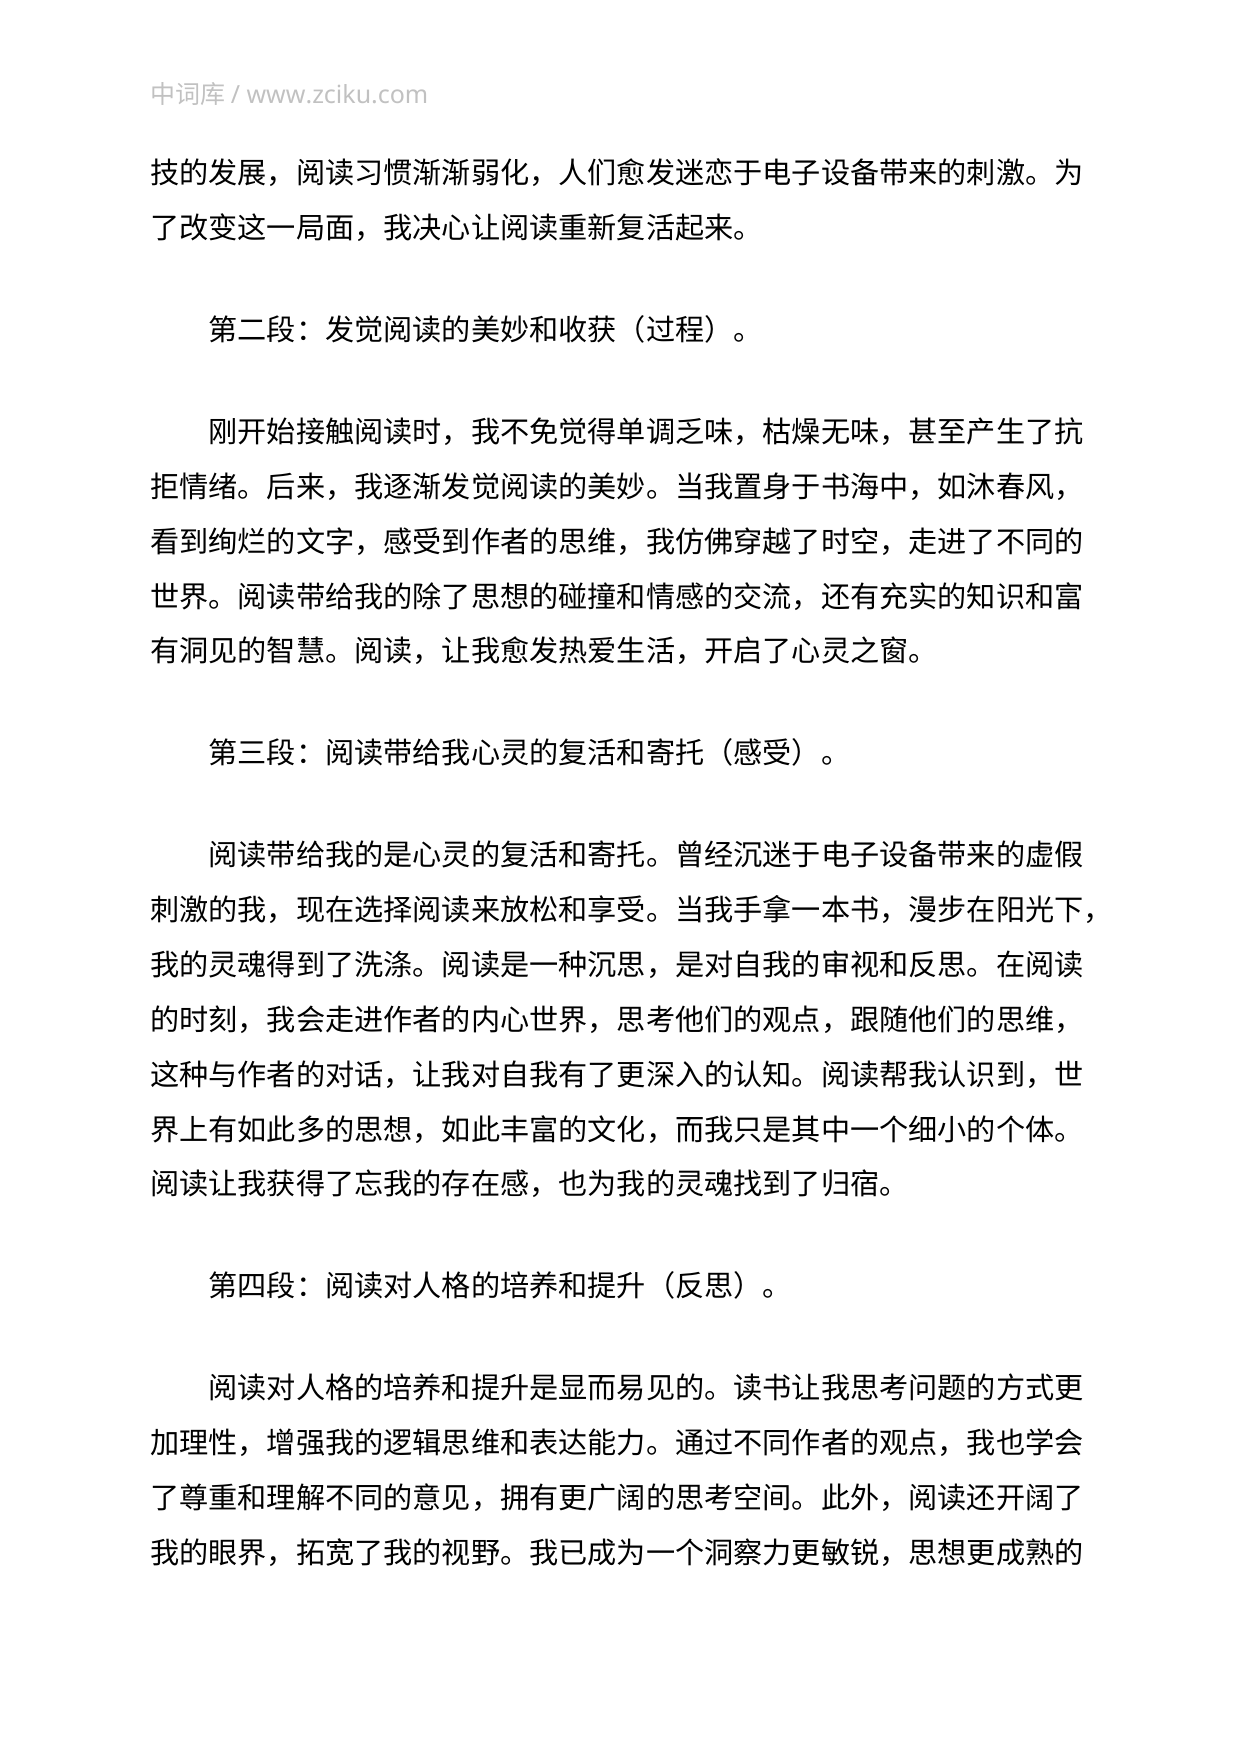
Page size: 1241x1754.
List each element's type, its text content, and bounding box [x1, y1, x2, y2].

text 第四段：阅读对人格的培养和提升（反思）。 [150, 1263, 1090, 1305]
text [150, 150, 1090, 247]
text 第三段：阅读带给我心灵的复活和寄托（感受）。 [150, 730, 1090, 772]
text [150, 1364, 1090, 1571]
text 刚开始接触阅读时，我不免觉得单调乏味，枯燥无味，甚至产生了抗拒情绪。后来，我逐渐发觉阅读的美妙。当我置身于书海中，如沐春风，看到绚烂的文字，感受到作者的思维，我仿佛穿越了时空，走进了不同的世界。阅读带给我的除了思想的碰撞和情感的交流，还有充实的知识和富有洞见的智慧。阅读，让我愈发热爱生活，开启了心灵之窗。 [150, 408, 1090, 670]
text 第二段：发觉阅读的美妙和收获（过程）。 [150, 307, 1090, 349]
text 阅读带给我的是心灵的复活和寄托。曾经沉迷于电子设备带来的虚假刺激的我，现在选择阅读来放松和享受。当我手拿一本书，漫步在阳光下，我的灵魂得到了洗涤。阅读是一种沉思，是对自我的审视和反思。在阅读的时刻，我会走进作者的内心世界，思考他们的观点，跟随他们的思维，这种与作者的对话，让我对自我有了更深入的认知。阅读帮我认识到，世界上有如此多的思想，如此丰富的文化，而我只是其中一个细小的个体。阅读让我获得了忘我的存在感，也为我的灵魂找到了归宿。 [150, 832, 1090, 1203]
